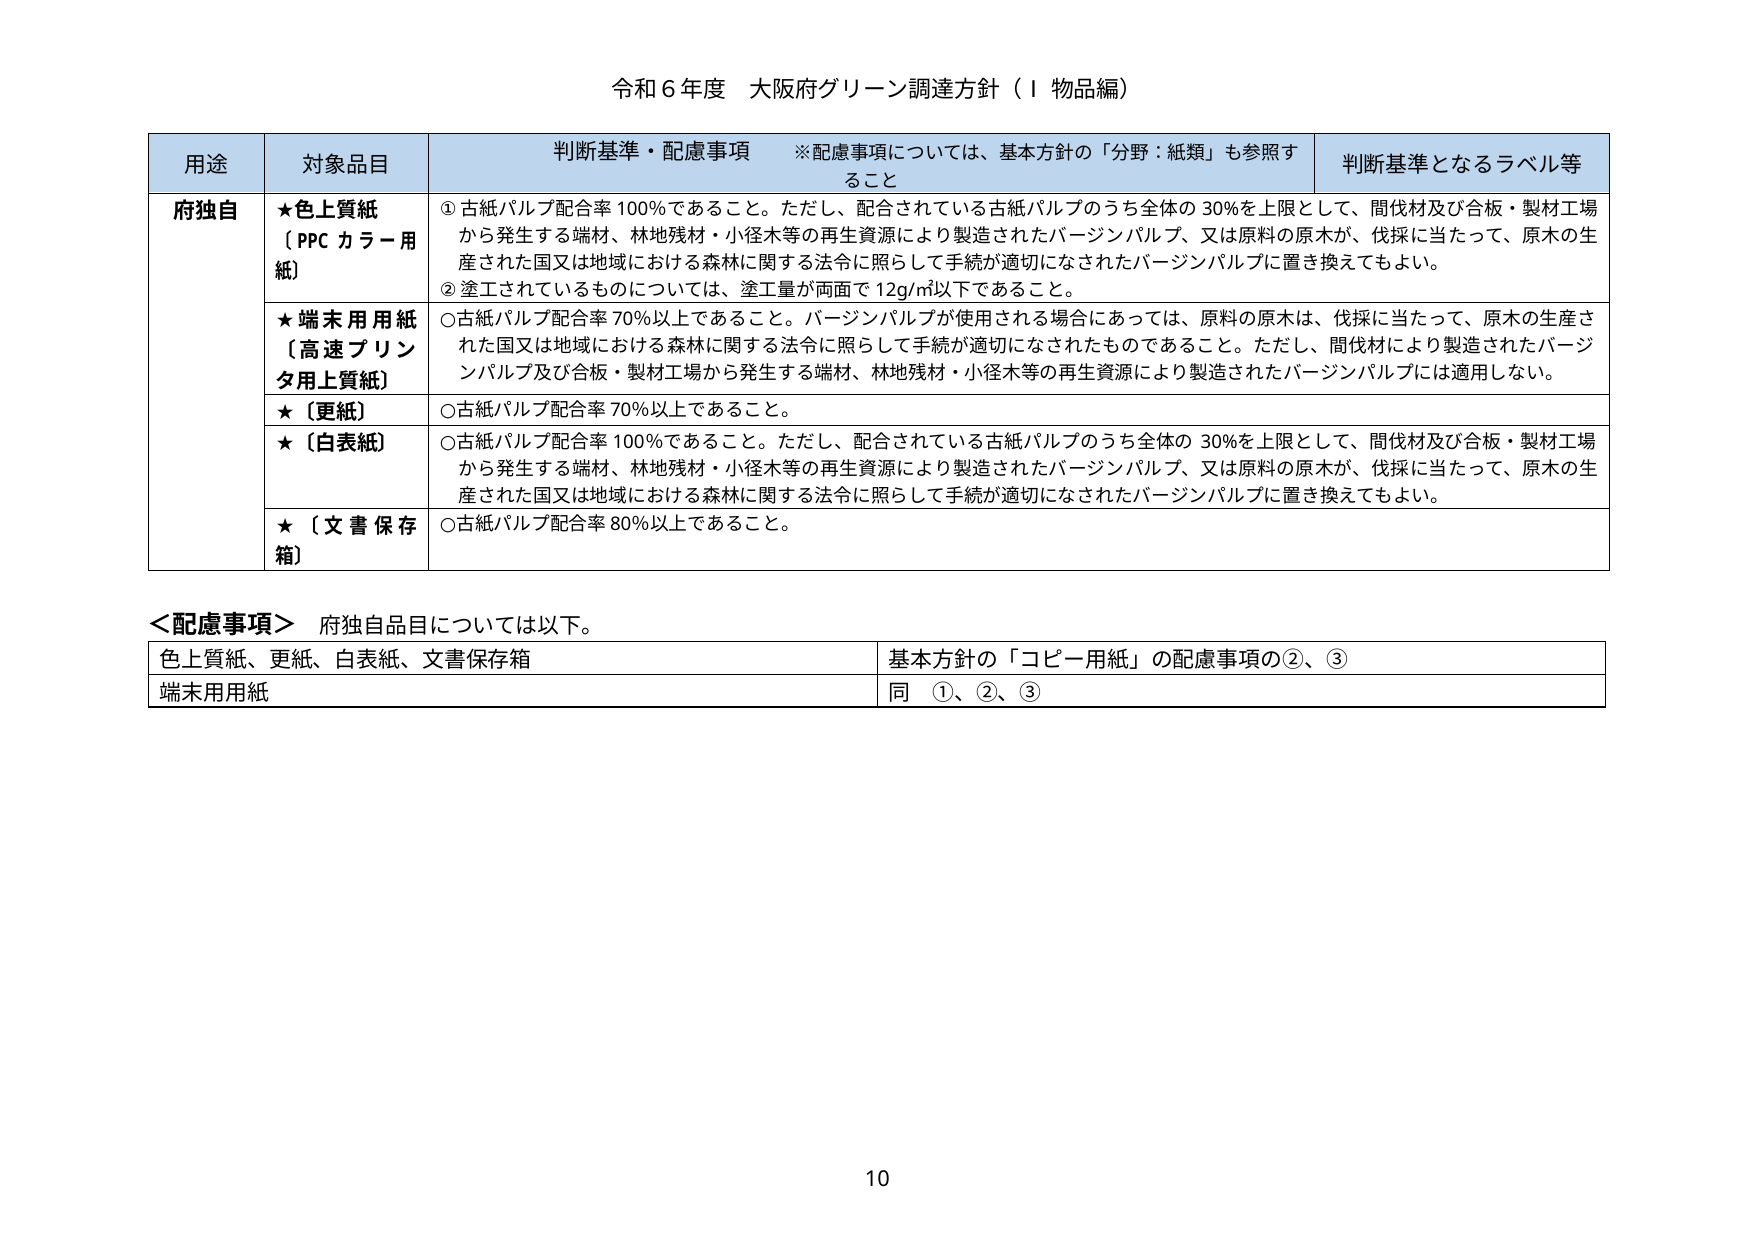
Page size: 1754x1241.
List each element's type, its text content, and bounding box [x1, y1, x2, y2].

table_header 色上質紙、更紙、白表紙、文書保存箱 [149, 642, 877, 674]
table_header 基本方針の「コピー用紙」の配慮事項の②、③ [878, 642, 1605, 674]
table_cell ○古紙パルプ配合率100％であること。ただし、配合されている古紙パルプのうち全体の30%を上限として、間伐材及び合板・製材工場から発生する端材、林地残材・小径木等の再生資源により製造されたバージンパルプ、又は原料の原木が、伐採に当たって、原木の生産された国又は地域における森林に関する法令に照らして手続が適切になされたバージンパルプに置き換えてもよい。 [429, 426, 1609, 508]
table_cell 同 ①、②、③ [878, 675, 1605, 706]
table_cell ①古紙パルプ配合率100％であること。ただし、配合されている古紙パルプのうち全体の30%を上限として、間伐材及び合板・製材工場から発生する端材、林地残材・小径木等の再生資源により製造されたバージンパルプ、又は原料の原木が、伐採に当たって、原木の生産された国又は地域における森林に関する法令に照らして手続が適切になされたバージンパルプに置き換えてもよい。 ②塗工されているものについては、塗工量が両面で12g/㎡以下であること。 [429, 194, 1609, 302]
table_header 判断基準となるラベル等 [1315, 134, 1609, 192]
table_header 判断基準・配慮事項 ※配慮事項については、基本方針の「分野：紙類」も参照すること [429, 134, 1314, 192]
table_cell ★〔更紙〕 [265, 395, 428, 425]
table_cell ○古紙パルプ配合率80％以上であること。 [429, 509, 1609, 569]
table_cell ★色上質紙 〔PPCカラー用紙〕 [265, 194, 428, 302]
table_cell ★〔白表紙〕 [265, 426, 428, 508]
table_cell ★端末用用紙〔高速プリンタ用上質紙〕 [265, 303, 428, 394]
table_header 用途 [149, 134, 264, 192]
table_cell ○古紙パルプ配合率70％以上であること。バージンパルプが使用される場合にあっては、原料の原木は、伐採に当たって、原木の生産された国又は地域における森林に関する法令に照らして手続が適切になされたものであること。ただし、間伐材により製造されたバージンパルプ及び合板・製材工場から発生する端材、林地残材・小径木等の再生資源により製造されたバージンパルプには適用しない。 [429, 303, 1609, 394]
table_cell 府独自 [149, 194, 264, 569]
table_cell ★〔文書保存箱〕 [265, 509, 428, 569]
table_header 対象品目 [265, 134, 428, 192]
table_cell 端末用用紙 [149, 675, 877, 706]
text ＜配慮事項＞ 府独自品目については以下。 [148, 605, 1606, 641]
table_cell ○古紙パルプ配合率70％以上であること。 [429, 395, 1609, 425]
